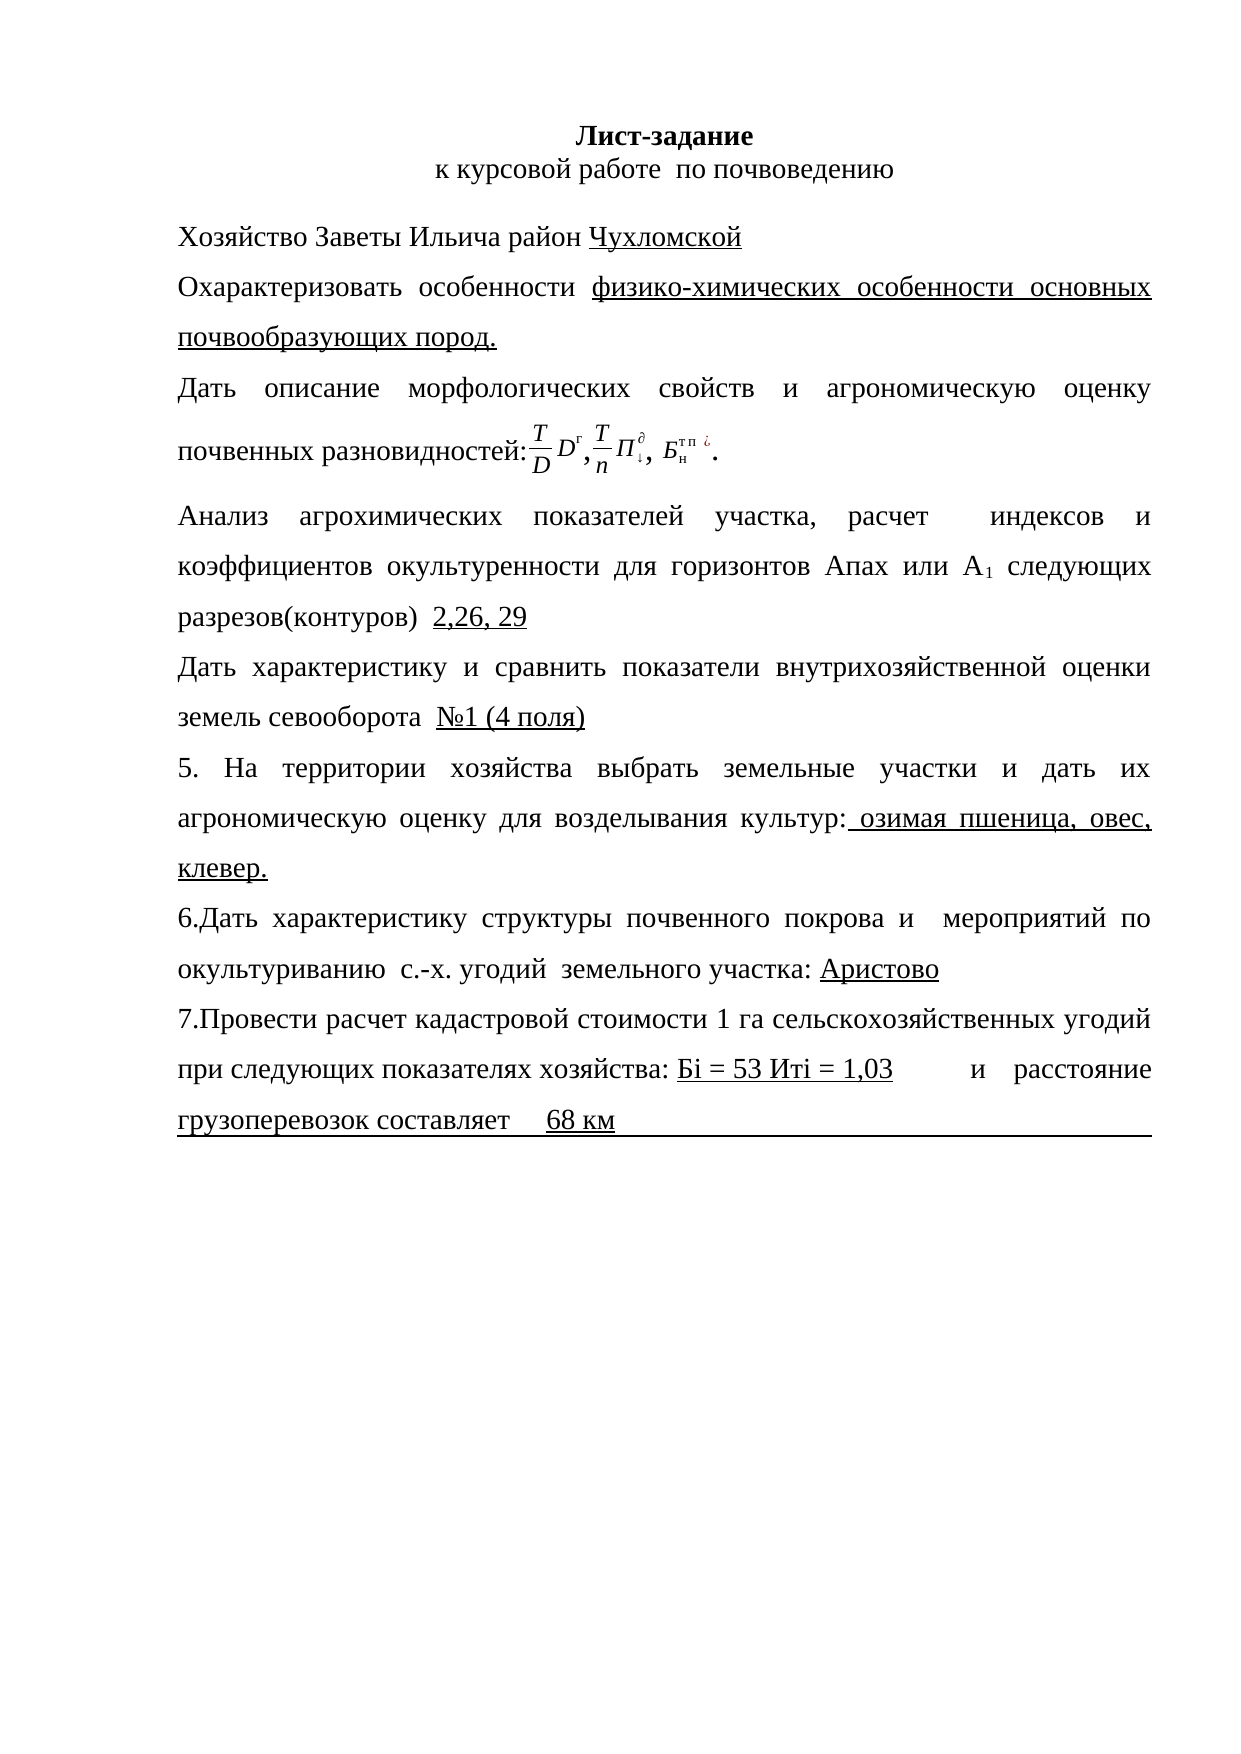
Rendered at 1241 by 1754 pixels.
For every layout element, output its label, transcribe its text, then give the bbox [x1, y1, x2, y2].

text Хозяйство Заветы Ильича район Чухломской [177, 219, 1152, 252]
text Лист-задание [177, 118, 1152, 152]
text Дать характеристику и сравнить показатели внутрихозяйственной оценки земель севооборота №1 (4 поля) [177, 649, 1152, 733]
text Анализ агрохимических показателей участка, расчет индексов и коэффициентов окультуренности для горизонтов Апах или А1 следующих разрезов(контуров) 2,26, 29 [177, 498, 1152, 632]
text Дать описание морфологических свойств и агрономическую оценку почвенных разновидностей:,, . [177, 370, 1152, 479]
text 5. На территории хозяйства выбрать земельные участки и дать их агрономическую оценку для возделывания культур: озимая пшеница, овес, клевер. [177, 750, 1152, 884]
text к курсовой работе по почвоведению [177, 152, 1152, 185]
text 6.Дать характеристику структуры почвенного покрова и мероприятий по окультуриванию с.-х. угодий земельного участка: Аристово [177, 901, 1152, 984]
text 7.Провести расчет кадастровой стоимости 1 га сельскохозяйственных угодий при следующих показателях хозяйства: Бi = 53 Итi = 1,03 и расстояние грузоперевозок составляет 68 км [177, 1001, 1152, 1135]
text Охарактеризовать особенности физико-химических особенности основных почвообразующих пород. [177, 269, 1152, 353]
